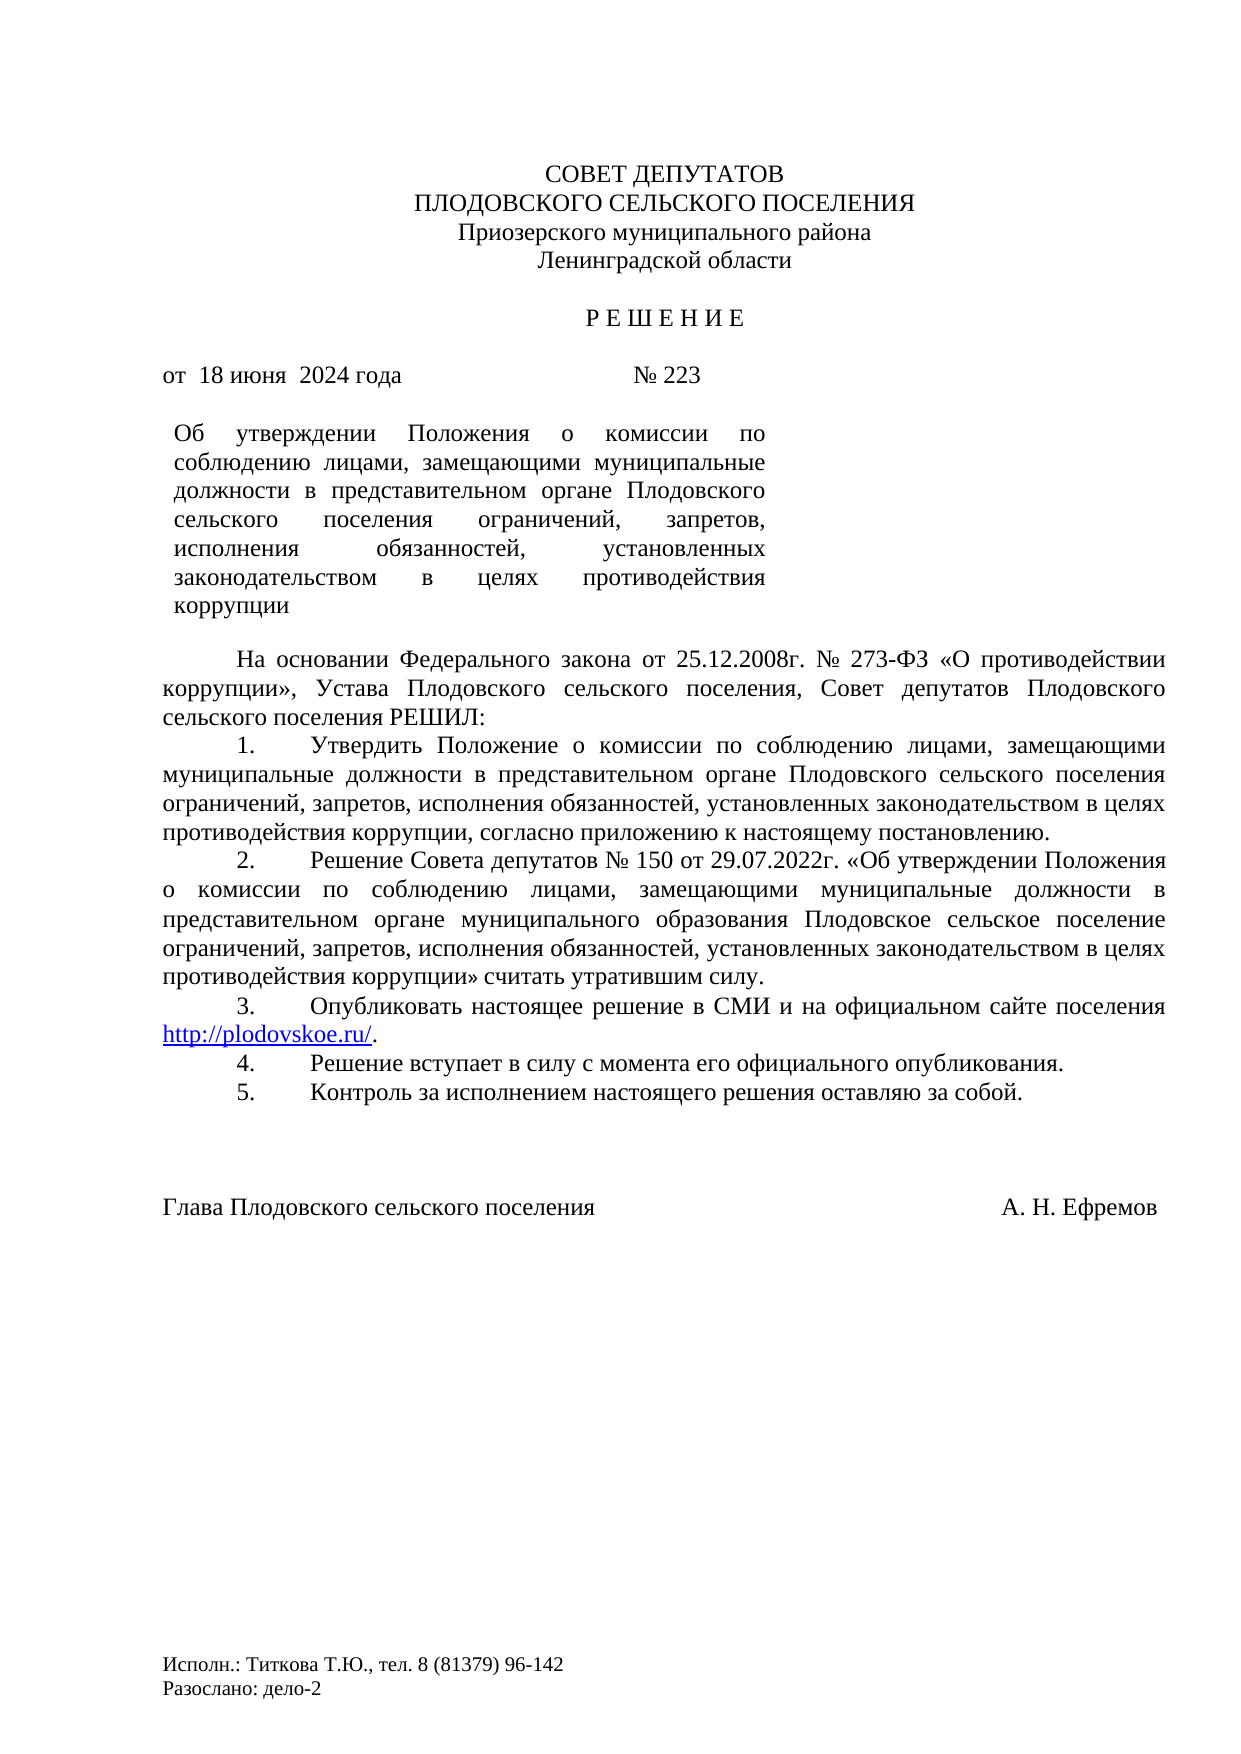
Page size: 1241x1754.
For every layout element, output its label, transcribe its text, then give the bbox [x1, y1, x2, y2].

text СОВЕТ ДЕПУТАТОВ [162, 159, 1167, 188]
text Глава Плодовского сельского поселения А. Н. Ефремов [162, 1192, 1167, 1221]
text от 18 июня 2024 года № 223 [162, 361, 1167, 389]
subtitle На основании Федерального закона от 25.12.2008г. № 273-ФЗ «О противодействии коррупции», Устава Плодовского сельского поселения, Совет депутатов Плодовского сельского поселения РЕШИЛ: [162, 644, 1167, 731]
list Решение вступает в силу с момента его официального опубликования. [162, 1048, 1167, 1077]
table_header Об утверждении Положения о комиссии по соблюдению лицами, замещающими муниципальные должности в представительном органе Плодовского сельского поселения ограничений, запретов, исполнения обязанностей, установленных законодательством в целях противодействия коррупции [163, 418, 779, 619]
text Р Е Ш Е Н И Е [162, 303, 1167, 332]
list Контроль за исполнением настоящего решения оставляю за собой. [162, 1077, 1167, 1106]
text ПЛОДОВСКОГО СЕЛЬСКОГО ПОСЕЛЕНИЯ [162, 188, 1167, 217]
text Приозерского муниципального района [162, 217, 1167, 246]
list Опубликовать настоящее решение в СМИ и на официальном сайте поселения http://plodovskoe.ru/. [162, 991, 1167, 1048]
list Решение Совета депутатов № 150 от 29.07.2022г. «Об утверждении Положения о комиссии по соблюдению лицами, замещающими муниципальные должности в представительном органе муниципального образования Плодовское сельское поселение ограничений, запретов, исполнения обязанностей, установленных законодательством в целях противодействия коррупции» считать утратившим силу. [162, 846, 1167, 991]
text Разослано: дело-2 [162, 1676, 1167, 1700]
text Ленинградской области [162, 246, 1167, 274]
text Исполн.: Титкова Т.Ю., тел. 8 (81379) 96-142 [162, 1652, 1167, 1676]
list Утвердить Положение о комиссии по соблюдению лицами, замещающими муниципальные должности в представительном органе Плодовского сельского поселения ограничений, запретов, исполнения обязанностей, установленных законодательством в целях противодействия коррупции, согласно приложению к настоящему постановлению. [162, 731, 1167, 846]
